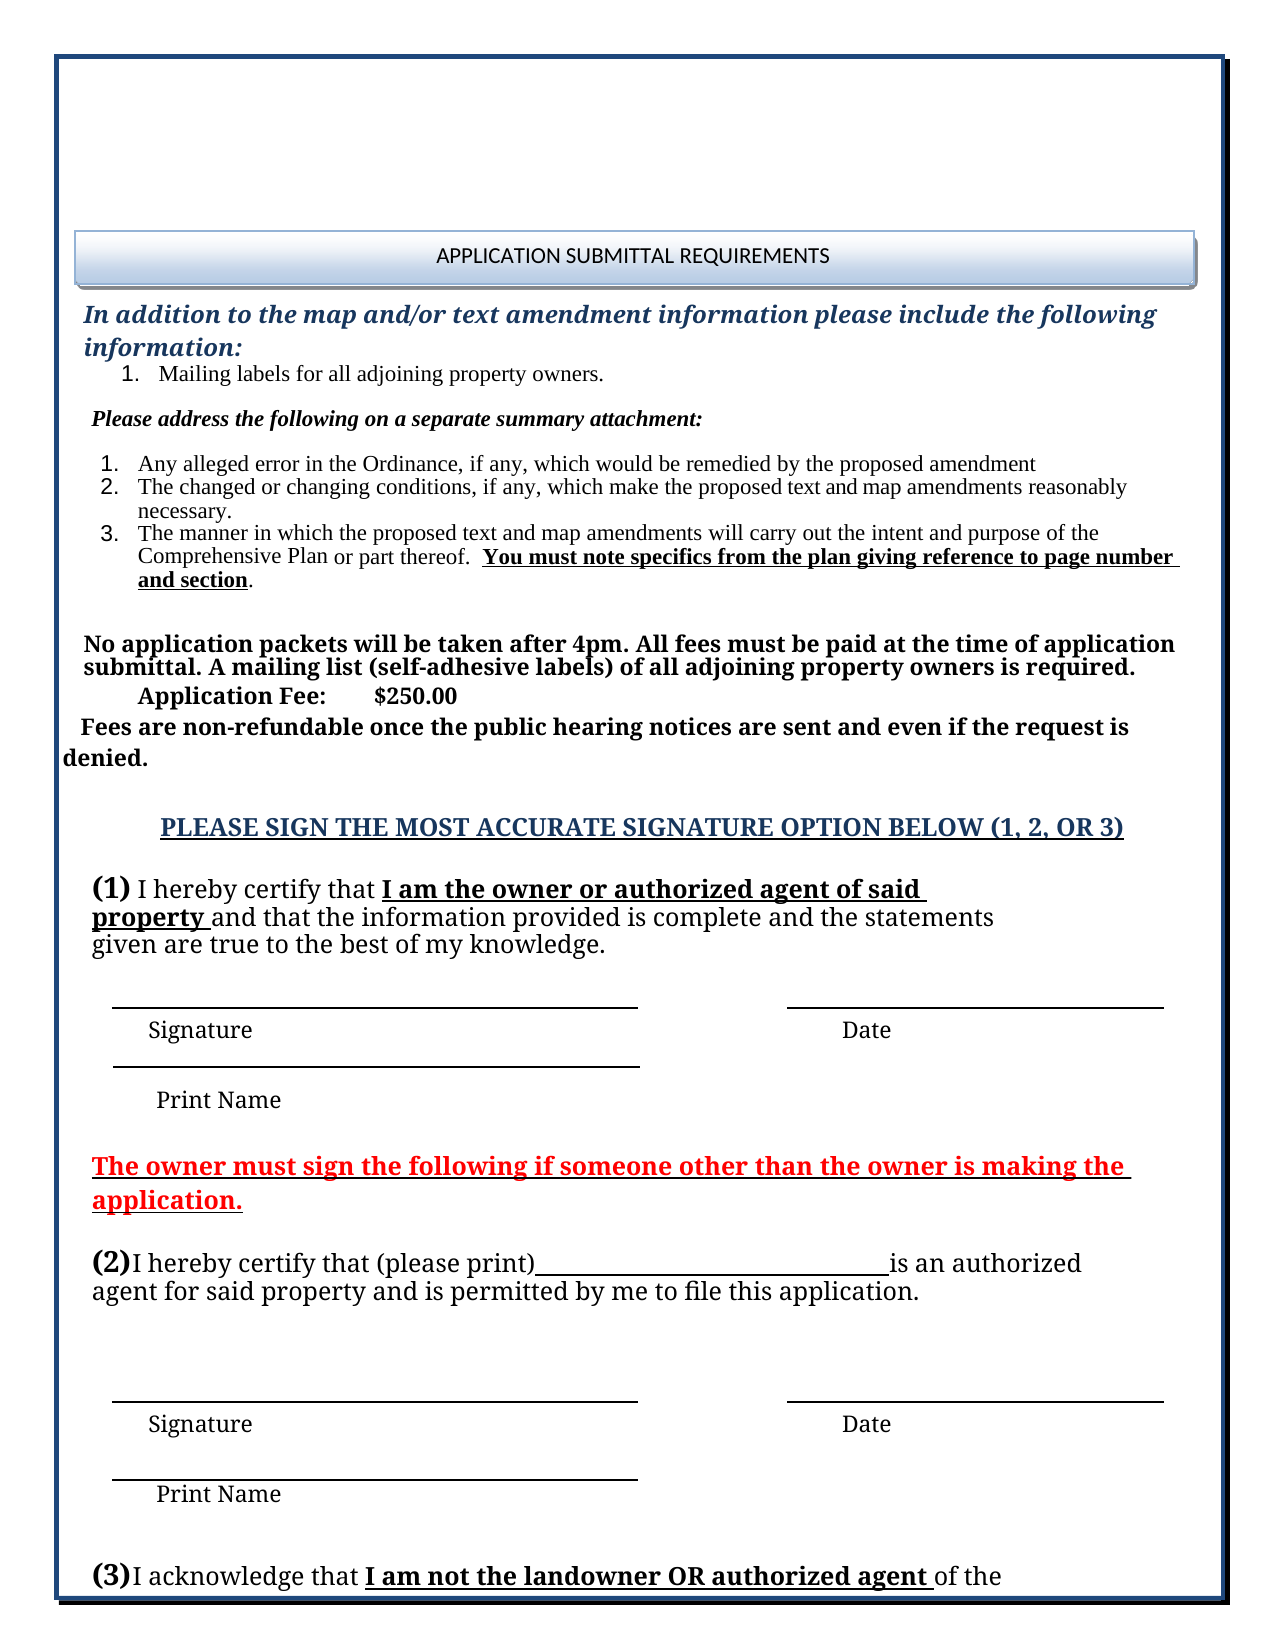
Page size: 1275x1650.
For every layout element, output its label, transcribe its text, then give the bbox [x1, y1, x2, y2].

list Any alleged error in the Ordinance, if any, which would be remedied by the proposed amendment [100, 453, 1208, 476]
list I hereby certify that (please print) is an authorized agent for said property and is permitted by me to file this application. [92, 1250, 1136, 1306]
picture [76, 232, 1193, 283]
text Print Name [156, 1084, 1208, 1115]
list Mailing labels for all adjoining property owners. [121, 363, 1208, 386]
text In addition to the map and/or text amendment information please include the following information: [83, 298, 1208, 363]
text Print Name [156, 1478, 1208, 1509]
text No application packets will be taken after 4pm. All fees must be paid at the time of application submittal. A mailing list (self-adhesive labels) of all adjoining property owners is required. [83, 634, 1208, 679]
text Signature Date [148, 1408, 1208, 1439]
list The changed or changing conditions, if any, which make the proposed text and map amendments reasonably necessary. [100, 476, 1208, 523]
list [92, 1554, 1089, 1594]
subtitle PLEASE SIGN THE MOST ACCURATE SIGNATURE OPTION BELOW (1, 2, OR 3) [160, 809, 1208, 843]
subtitle The owner must sign the following if someone other than the owner is making the application. [92, 1149, 1208, 1217]
text Application Fee: $250.00 [89, 679, 1208, 711]
list The manner in which the proposed text and map amendments will carry out the intent and purpose of the Comprehensive Plan or part thereof. You must note specifics from the plan giving reference to page number and section. [100, 523, 1208, 592]
list I hereby certify that I am the owner or authorized agent of said property and that the information provided is complete and the statements given are true to the best of my knowledge. [92, 876, 1026, 959]
text Fees are non-refundable once the public hearing notices are sent and even if the request is denied. [62, 711, 1208, 773]
picture [75, 234, 1198, 290]
text Please address the following on a separate summary attachment: [62, 408, 1208, 431]
text Signature Date [148, 1014, 1208, 1045]
